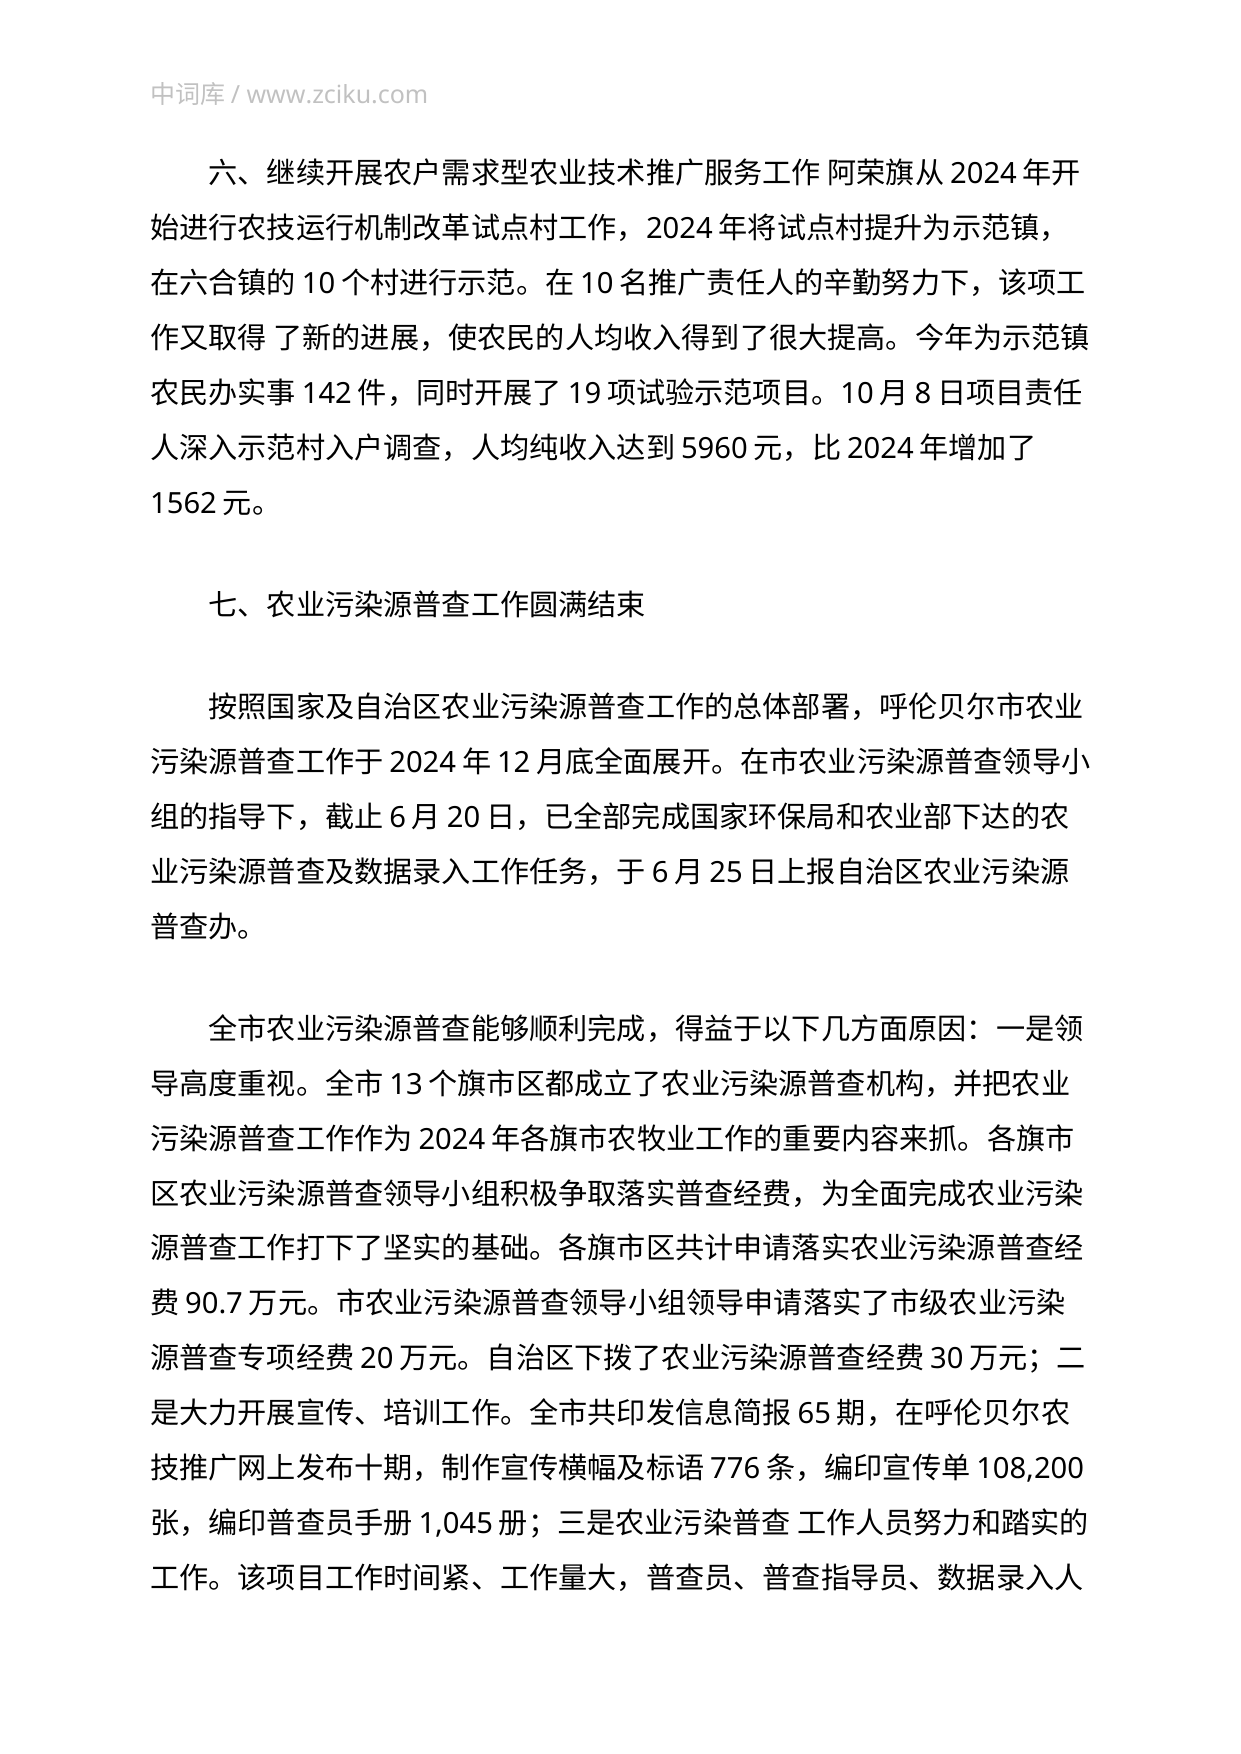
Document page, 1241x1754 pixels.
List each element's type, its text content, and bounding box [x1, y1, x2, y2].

text 七、农业污染源普查工作圆满结束 [150, 582, 1090, 624]
text 按照国家及自治区农业污染源普查工作的总体部署，呼伦贝尔市农业污染源普查工作于2024年12月底全面展开。在市农业污染源普查领导小组的指导下，截止6月20日，已全部完成国家环保局和农业部下达的农业污染源普查及数据录入工作任务，于6月25日上报自治区农业污染源普查办。 [150, 684, 1090, 946]
text 六、继续开展农户需求型农业技术推广服务工作 阿荣旗从2024年开始进行农技运行机制改革试点村工作，2024年将试点村提升为示范镇，在六合镇的10个村进行示范。在10名推广责任人的辛勤努力下，该项工作又取得 了新的进展，使农民的人均收入得到了很大提高。今年为示范镇农民办实事142件，同时开展了19项试验示范项目。10月8日项目责任人深入示范村入户调查，人均纯收入达到5960元，比2024年增加了1562元。 [150, 150, 1090, 522]
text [150, 1005, 1090, 1597]
